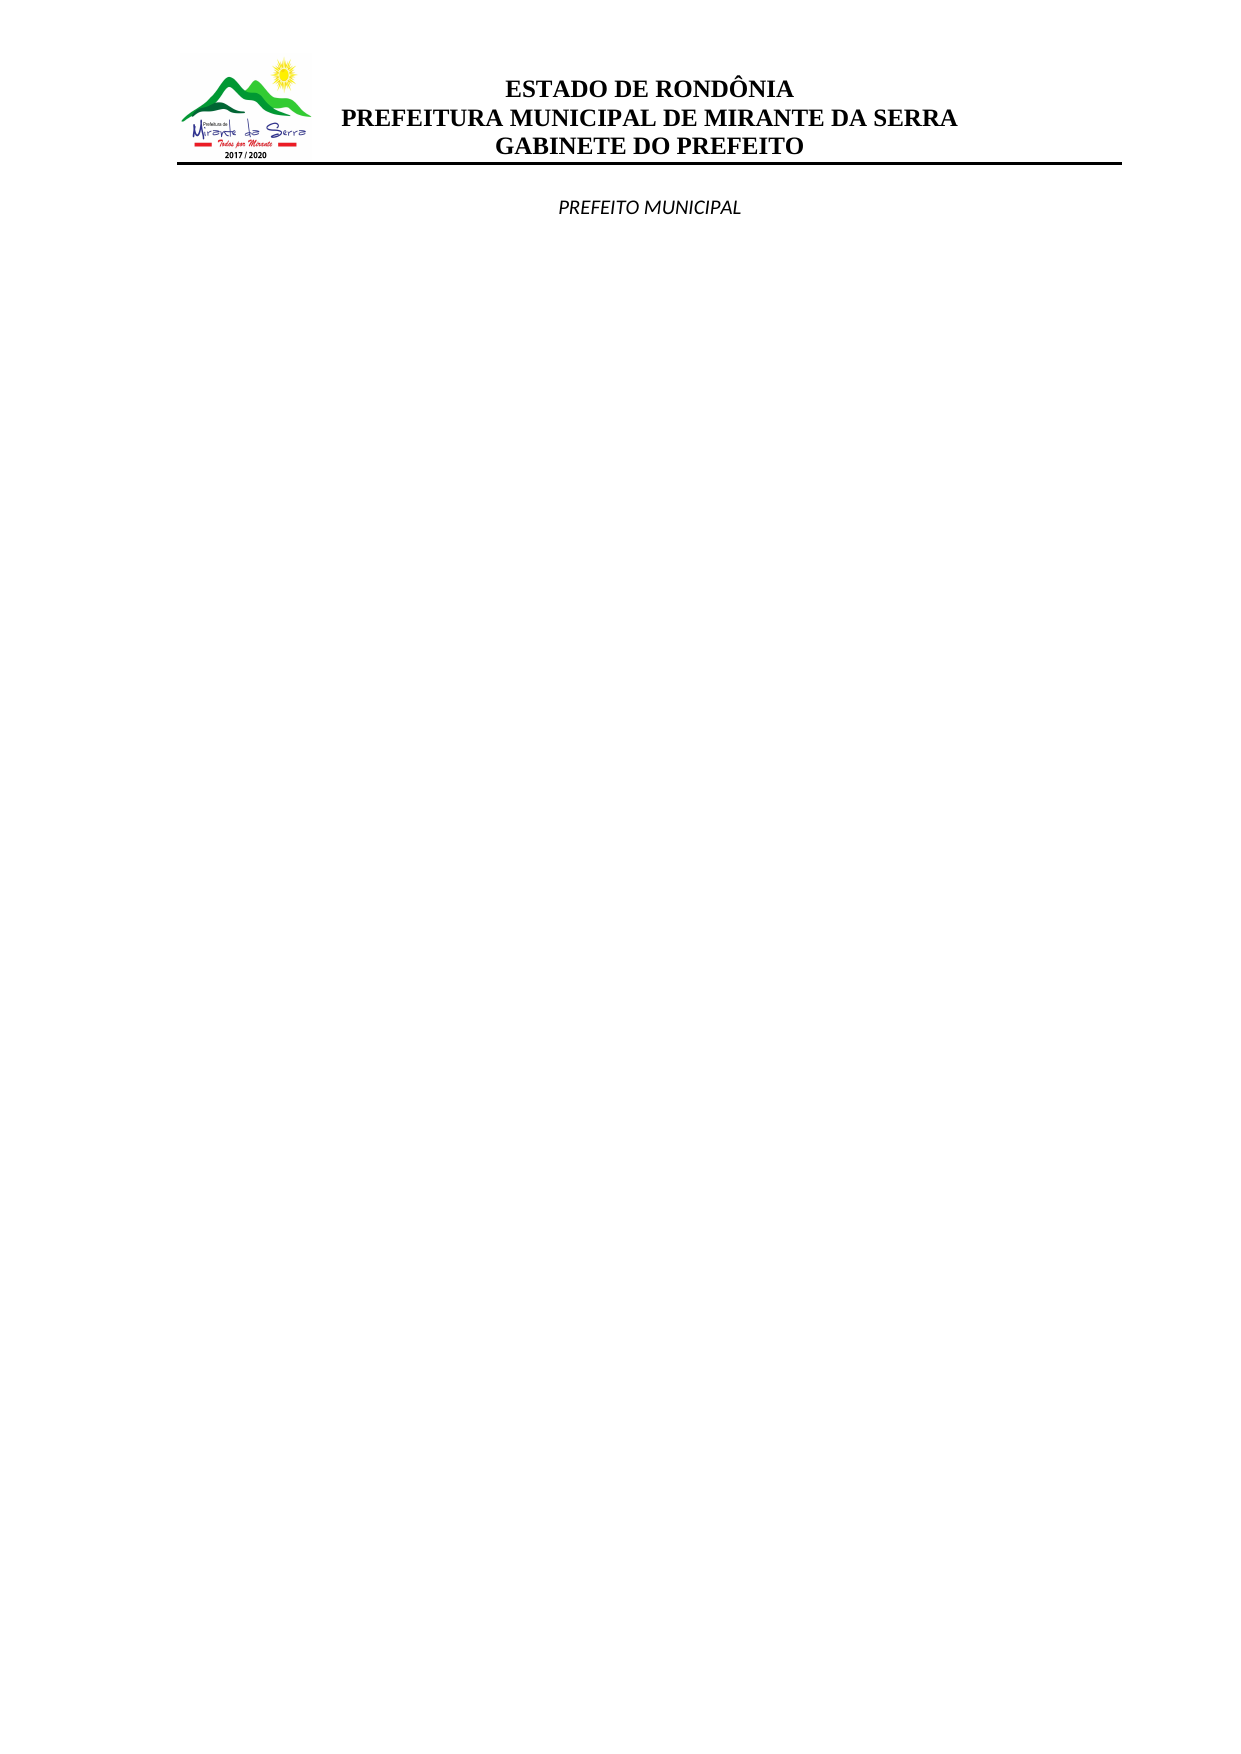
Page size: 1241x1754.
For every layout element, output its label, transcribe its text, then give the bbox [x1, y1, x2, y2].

picture [180, 53, 312, 161]
text PREFEITO MUNICIPAL [177, 194, 1122, 219]
